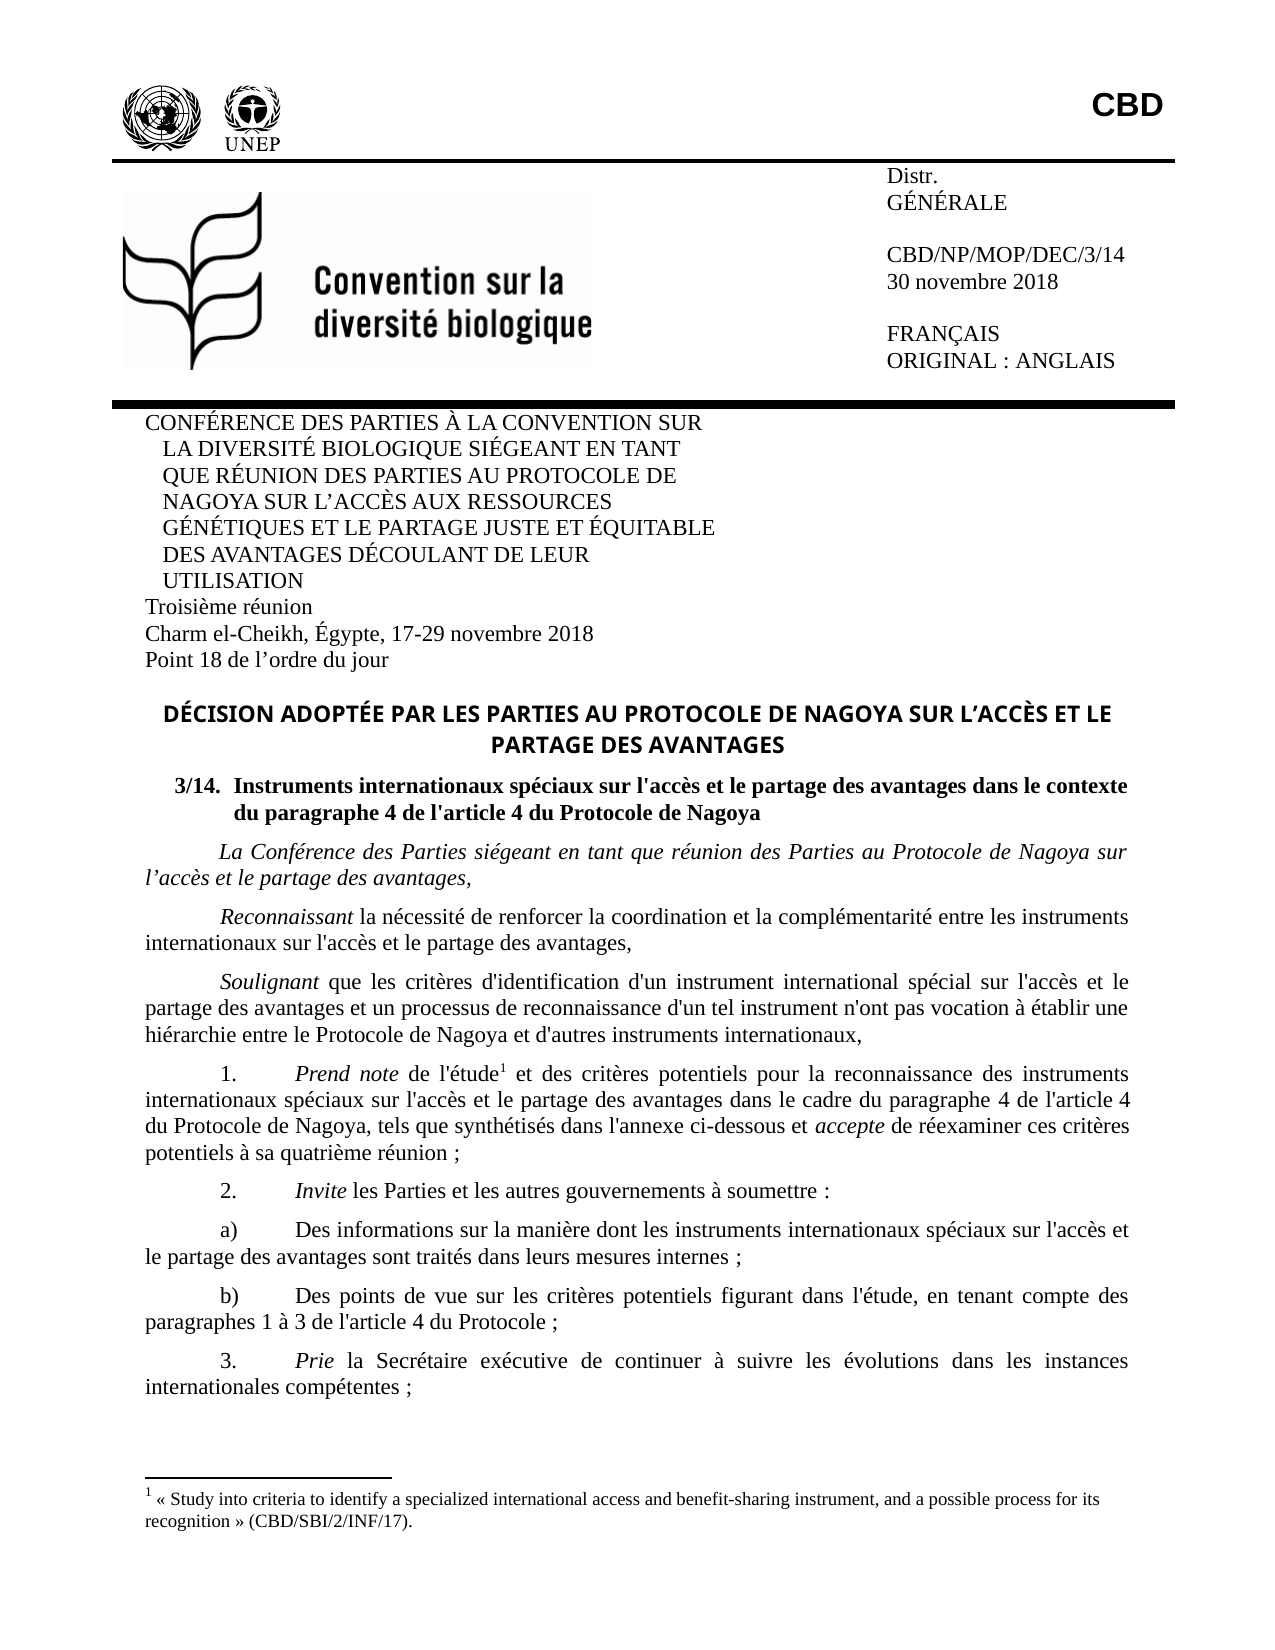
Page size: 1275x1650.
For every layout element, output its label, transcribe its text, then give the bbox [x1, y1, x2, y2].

picture [122, 192, 592, 370]
text Point 18 de l’ordre du jour [145, 646, 1130, 672]
table_header [112, 85, 213, 159]
text 3/14. [174, 772, 1130, 825]
text b) Des points de vue sur les critères potentiels figurant dans l'étude, en tenant compte des paragraphes 1 à 3 de l'article 4 du Protocole ; [145, 1282, 1130, 1334]
text 1. Prend note de l'étude et des critères potentiels pour la reconnaissance des instruments internationaux spéciaux sur l'accès et le partage des avantages dans le cadre du paragraphe 4 de l'article 4 du Protocole de Nagoya, tels que synthétisés dans l'annexe ci-dessous et accepte de réexaminer ces critères potentiels à sa quatrième réunion ; [145, 1060, 1130, 1165]
text 2. Invite les Parties et les autres gouvernements à soumettre : [145, 1178, 1130, 1204]
text 3. Prie la Secrétaire exécutive de continuer à suivre les évolutions dans les instances internationales compétentes ; [145, 1347, 1130, 1399]
table_header CBD [749, 85, 1175, 159]
table_cell [112, 163, 749, 399]
text Reconnaissant la nécessité de renforcer la coordination et la complémentarité entre les instruments internationaux sur l'accès et le partage des avantages, [145, 903, 1130, 956]
table_header [213, 85, 749, 159]
text Troisième réunion [145, 593, 805, 620]
text a) Des informations sur la manière dont les instruments internationaux spéciaux sur l'accès et le partage des avantages sont traités dans leurs mesures internes ; [145, 1216, 1130, 1269]
text La Conférence des Parties siégeant en tant que réunion des Parties au Protocole de Nagoya sur l’accès et le partage des avantages, [145, 838, 1130, 890]
text Soulignant que les critères d'identification d'un instrument international spécial sur l'accès et le partage des avantages et un processus de reconnaissance d'un tel instrument n'ont pas vocation à établir une hiérarchie entre le Protocole de Nagoya et d'autres instruments internationaux, [145, 968, 1130, 1047]
text CONFÉRENCE DES PARTIES À LA CONVENTION SUR LA DIVERSITÉ BIOLOGIQUE SIÉGEANT EN TANT QUE RÉUNION DES PARTIES AU PROTOCOLE DE NAGOYA SUR L’ACCÈS AUX RESSOURCES GÉNÉTIQUES ET LE PARTAGE JUSTE ET ÉQUITABLE DES AVANTAGES DÉCOULANT DE LEUR UTILISATION [145, 409, 720, 593]
table_cell Distr. 30 novembre 2018 FRANÇAIS ORIGINAL : ANGLAIS [749, 163, 1175, 399]
subtitle décision adoptée par les parties au protocole de nagoya sur l’accès et le partage des avantages [145, 697, 1130, 760]
text Charm el-Cheikh, Égypte, 17-29 novembre 2018 [145, 620, 1130, 646]
